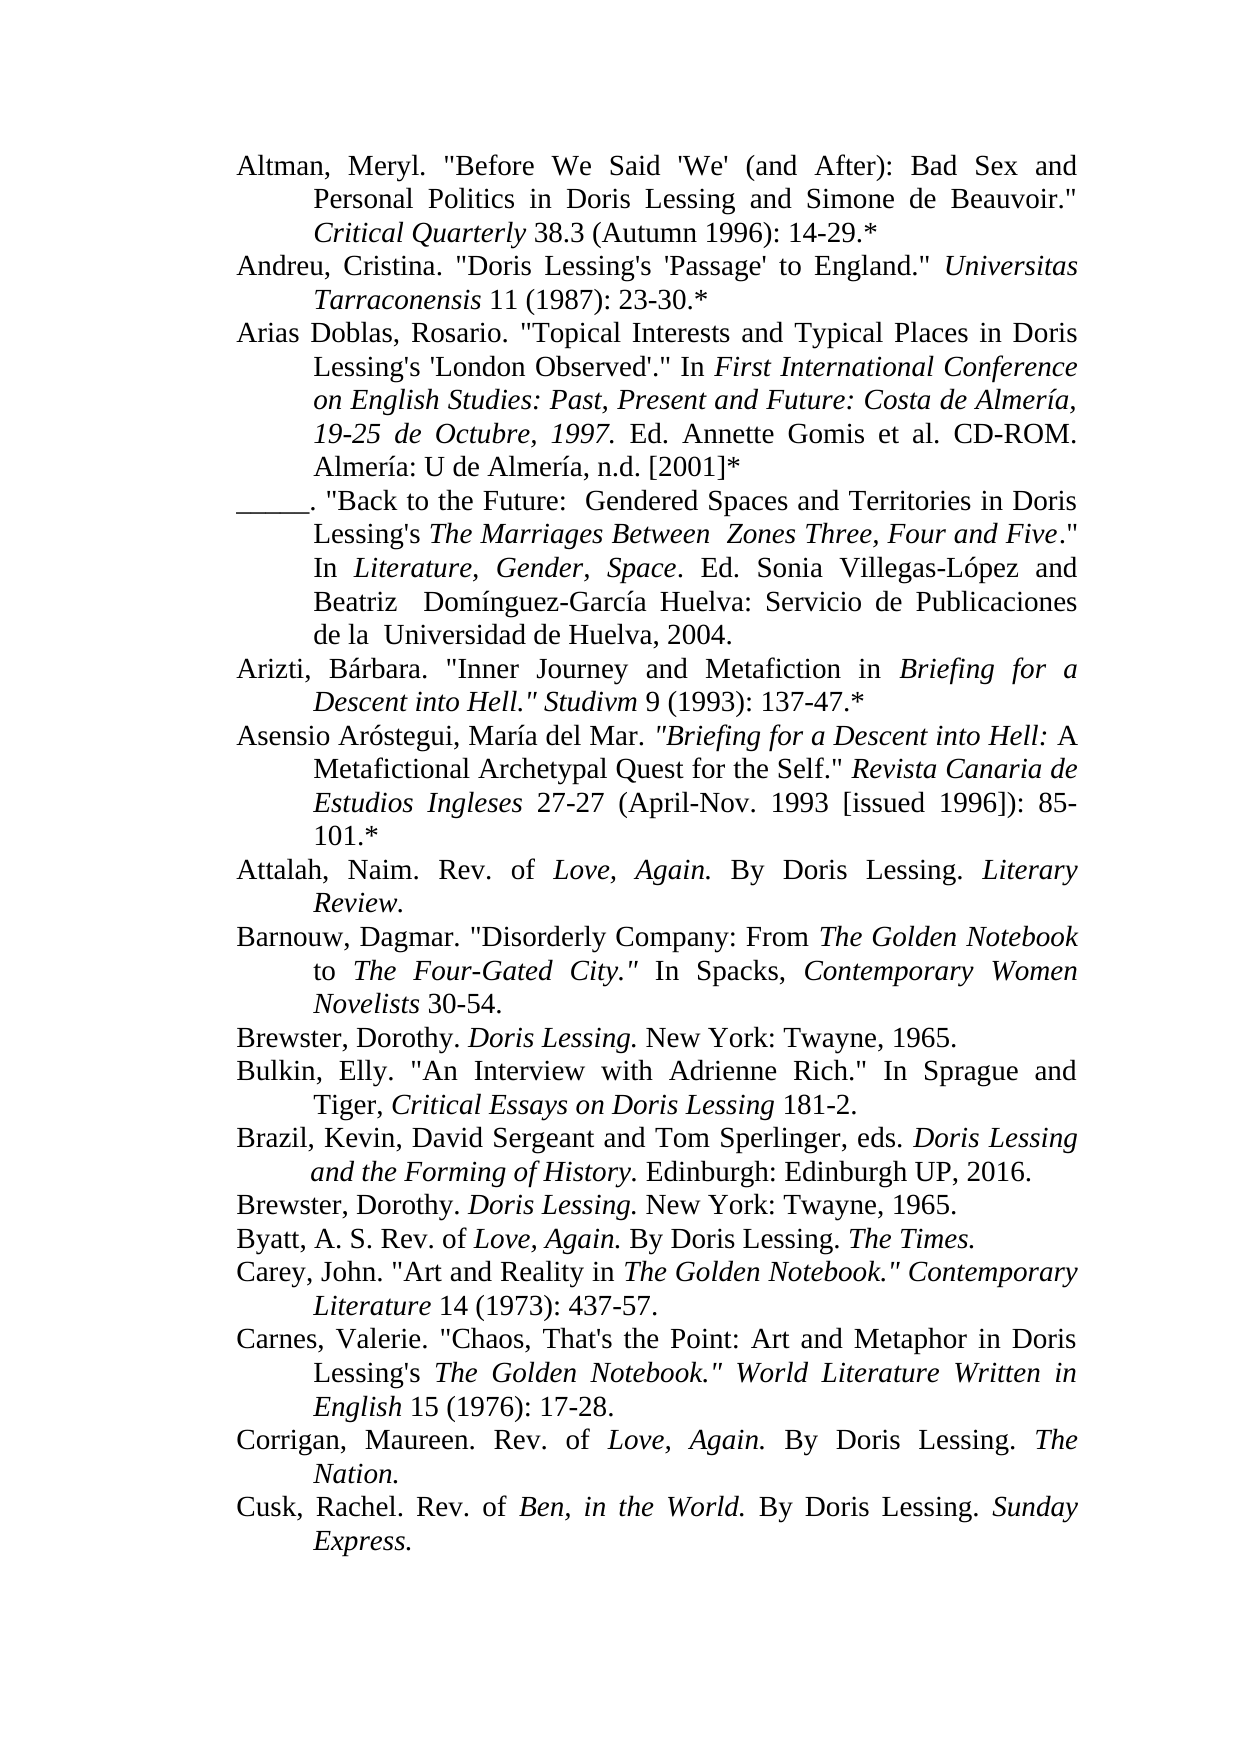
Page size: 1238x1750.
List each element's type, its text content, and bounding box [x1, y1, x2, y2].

text Bulkin, Elly. "An Interview with Adrienne Rich." In Sprague and Tiger, Critical Essays on Doris Lessing 181-2. [236, 1053, 1078, 1120]
text Carnes, Valerie. "Chaos, That's the Point: Art and Metaphor in Doris Lessing's The Golden Notebook." World Literature Written in English 15 (1976): 17-28. [236, 1322, 1078, 1422]
text Arizti, Bárbara. "Inner Journey and Metafiction in Briefing for a Descent into Hell." Studivm 9 (1993): 137-47.* [236, 651, 1078, 718]
text _____. "Back to the Future: Gendered Spaces and Territories in Doris Lessing's The Marriages Between Zones Three, Four and Five." In Literature, Gender, Space. Ed. Sonia Villegas-López and Beatriz Domínguez-García Huelva: Servicio de Publicaciones de la Universidad de Huelva, 2004. [236, 483, 1078, 651]
text Attalah, Naim. Rev. of Love, Again. By Doris Lessing. Literary Review. [236, 852, 1078, 919]
text Brazil, Kevin, David Sergeant and Tom Sperlinger, eds. Doris Lessing and the Forming of History. Edinburgh: Edinburgh UP, 2016. [236, 1120, 1078, 1187]
text Corrigan, Maureen. Rev. of Love, Again. By Doris Lessing. The Nation. [236, 1422, 1078, 1489]
text Carey, John. "Art and Reality in The Golden Notebook." Contemporary Literature 14 (1973): 437-57. [236, 1254, 1078, 1322]
text Brewster, Dorothy. Doris Lessing. New York: Twayne, 1965. [236, 1187, 1078, 1221]
text Andreu, Cristina. "Doris Lessing's 'Passage' to England." Universitas Tarraconensis 11 (1987): 23-30.* [236, 248, 1078, 315]
text Byatt, A. S. Rev. of Love, Again. By Doris Lessing. The Times. [236, 1221, 1078, 1254]
text Cusk, Rachel. Rev. of Ben, in the World. By Doris Lessing. Sunday Express. [236, 1489, 1078, 1556]
text Barnouw, Dagmar. "Disorderly Company: From The Golden Notebook to The Four-Gated City." In Spacks, Contemporary Women Novelists 30-54. [236, 919, 1078, 1020]
text Asensio Aróstegui, María del Mar. "Briefing for a Descent into Hell: A Metafictional Archetypal Quest for the Self." Revista Canaria de Estudios Ingleses 27-27 (April-Nov. 1993 [issued 1996]): 85-101.* [236, 718, 1078, 852]
text Altman, Meryl. "Before We Said 'We' (and After): Bad Sex and Personal Politics in Doris Lessing and Simone de Beauvoir." Critical Quarterly 38.3 (Autumn 1996): 14-29.* [236, 148, 1078, 248]
text Arias Doblas, Rosario. "Topical Interests and Typical Places in Doris Lessing's 'London Observed'." In First International Conference on English Studies: Past, Present and Future: Costa de Almería, 19-25 de Octubre, 1997. Ed. Annette Gomis et al. CD-ROM. Almería: U de Almería, n.d. [2001]* [236, 315, 1078, 483]
text Brewster, Dorothy. Doris Lessing. New York: Twayne, 1965. [236, 1020, 1078, 1053]
